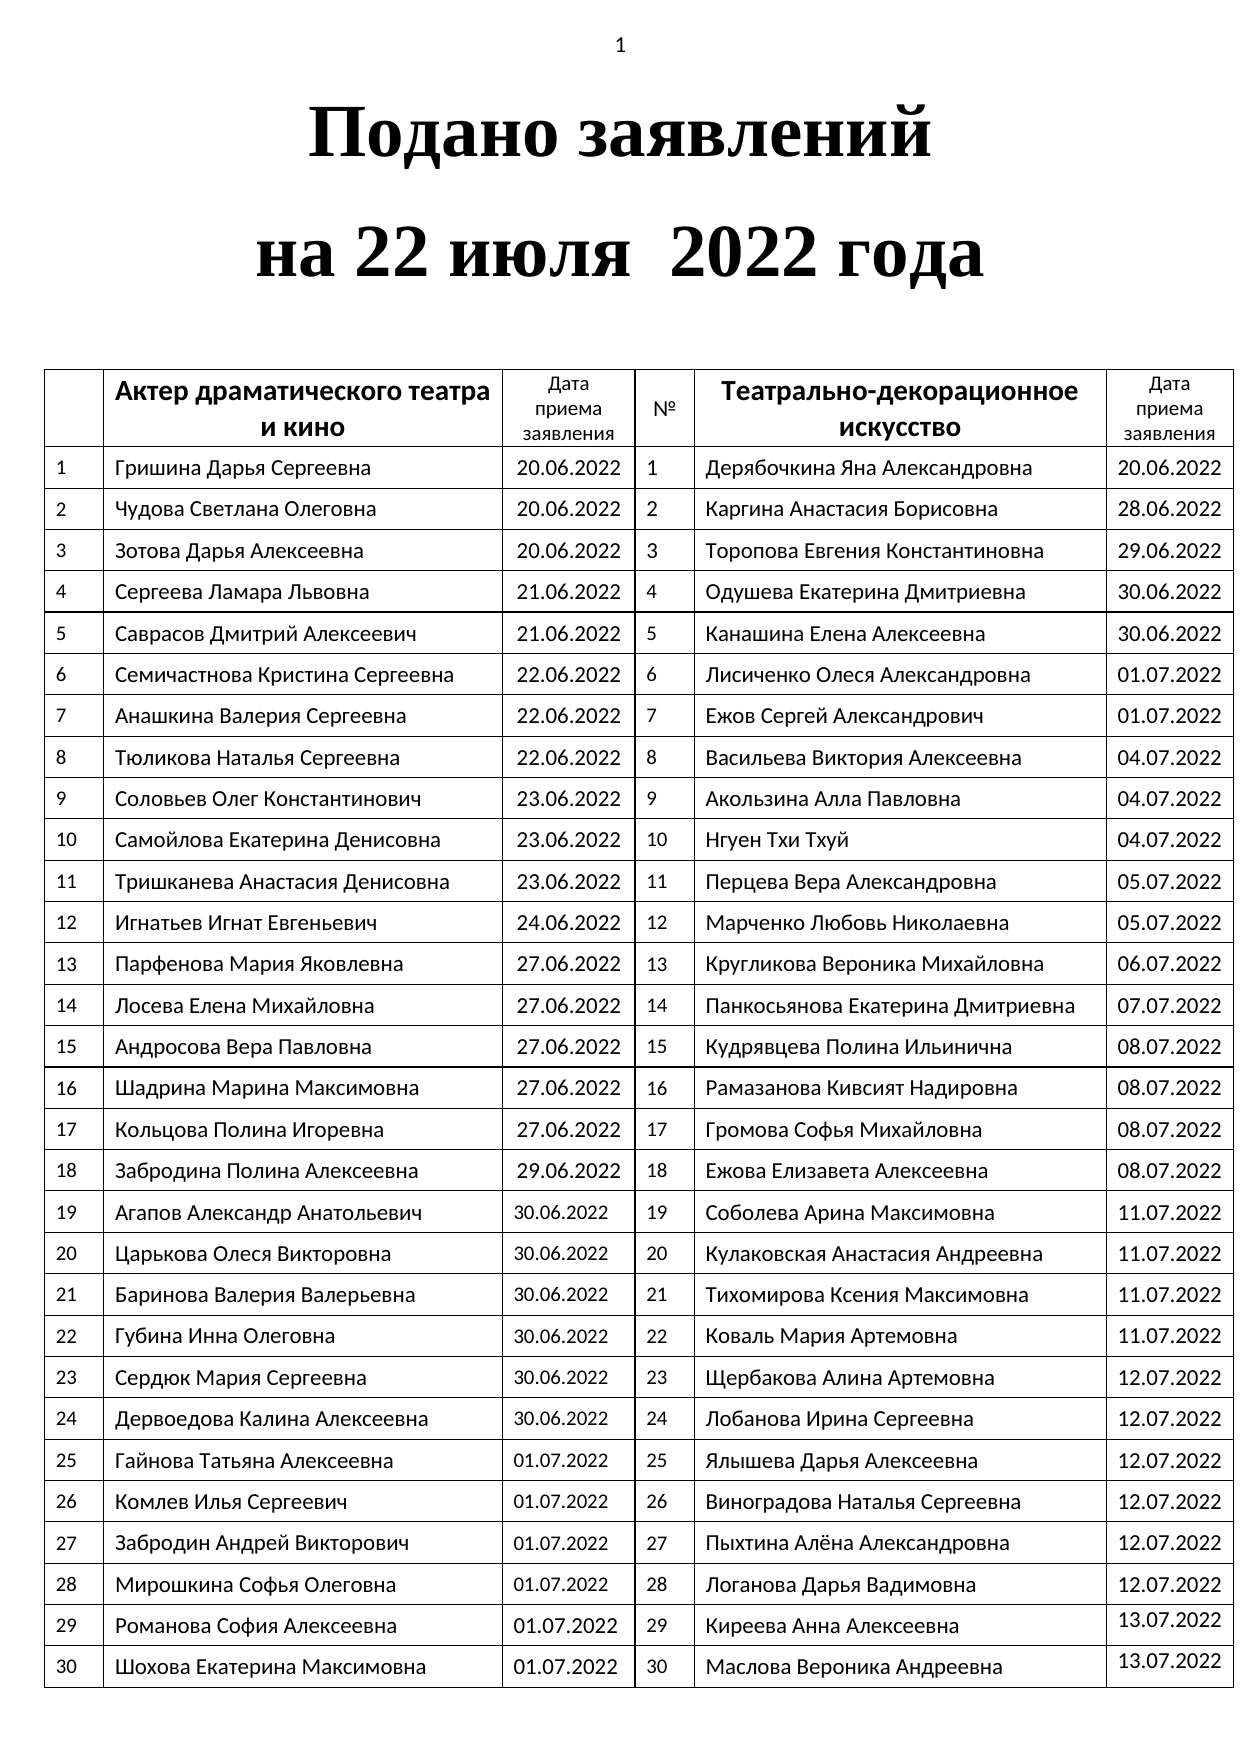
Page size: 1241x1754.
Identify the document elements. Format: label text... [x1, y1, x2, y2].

table_cell 13.07.2022 [1107, 1605, 1233, 1645]
table_cell 3 [45, 530, 103, 570]
table_cell Лобанова Ирина Сергеевна [695, 1398, 1106, 1438]
table_cell Перцева Вера Александровна [695, 861, 1106, 901]
table_cell Васильева Виктория Алексеевна [695, 737, 1106, 777]
table_cell 17 [45, 1109, 103, 1149]
table_cell 12.07.2022 [1107, 1440, 1233, 1480]
table_cell Тихомирова Ксения Максимовна [695, 1274, 1106, 1314]
table_cell Ежова Елизавета Алексеевна [695, 1150, 1106, 1190]
table_cell 11 [45, 861, 103, 901]
table_cell 8 [636, 737, 694, 777]
table_cell 23.06.2022 [503, 861, 634, 901]
table_cell 7 [45, 695, 103, 736]
table_cell 2 [45, 489, 103, 529]
table_cell 12.07.2022 [1107, 1522, 1233, 1563]
table_cell Ежов Сергей Александрович [695, 695, 1106, 736]
table_cell 15 [45, 1026, 103, 1066]
table_cell 11.07.2022 [1107, 1274, 1233, 1314]
table_cell 28 [636, 1564, 694, 1604]
table_cell 1 [45, 447, 103, 487]
table_cell Царькова Олеся Викторовна [104, 1233, 502, 1273]
table_cell 29 [636, 1605, 694, 1645]
table_cell Канашина Елена Алексеевна [695, 613, 1106, 653]
table_cell 27 [636, 1522, 694, 1563]
table_cell Губина Инна Олеговна [104, 1316, 502, 1356]
table_cell Агапов Александр Анатольевич [104, 1191, 502, 1232]
table_cell Кругликова Вероника Михайловна [695, 943, 1106, 984]
table_cell 24.06.2022 [503, 902, 634, 942]
table_cell 04.07.2022 [1107, 778, 1233, 818]
table_cell 25 [636, 1440, 694, 1480]
table_cell Парфенова Мария Яковлевна [104, 943, 502, 984]
table_cell 9 [45, 778, 103, 818]
table_header № [636, 370, 694, 446]
table_cell Соболева Арина Максимовна [695, 1191, 1106, 1232]
table_cell 01.07.2022 [503, 1605, 634, 1645]
table_cell Семичастнова Кристина Сергеевна [104, 654, 502, 694]
table_cell Анашкина Валерия Сергеевна [104, 695, 502, 736]
table_cell 29.06.2022 [503, 1150, 634, 1190]
table_cell Андросова Вера Павловна [104, 1026, 502, 1066]
table_cell 27.06.2022 [503, 1026, 634, 1066]
table_cell 14 [636, 985, 694, 1025]
table_cell 30.06.2022 [503, 1274, 634, 1314]
table_cell Щербакова Алина Артемовна [695, 1357, 1106, 1397]
table_cell 27.06.2022 [503, 1109, 634, 1149]
table_cell Тришканева Анастасия Денисовна [104, 861, 502, 901]
table_cell 22 [45, 1316, 103, 1356]
table_cell Самойлова Екатерина Денисовна [104, 819, 502, 859]
table_cell 18 [636, 1150, 694, 1190]
table_cell Панкосьянова Екатерина Дмитриевна [695, 985, 1106, 1025]
table_cell 05.07.2022 [1107, 902, 1233, 942]
table_cell 25 [45, 1440, 103, 1480]
table_cell 6 [636, 654, 694, 694]
table_cell 23 [45, 1357, 103, 1397]
table_cell Гришина Дарья Сергеевна [104, 447, 502, 487]
table_cell 7 [636, 695, 694, 736]
table_cell Забродина Полина Алексеевна [104, 1150, 502, 1190]
table_cell 06.07.2022 [1107, 943, 1233, 984]
table_cell 8 [45, 737, 103, 777]
table_header Театрально-декорационное искусство [695, 370, 1106, 446]
table_cell 10 [636, 819, 694, 859]
table_cell Шадрина Марина Максимовна [104, 1068, 502, 1108]
table_cell Акользина Алла Павловна [695, 778, 1106, 818]
table_cell Логанова Дарья Вадимовна [695, 1564, 1106, 1604]
table_cell Рамазанова Кивсият Надировна [695, 1068, 1106, 1108]
table_cell Громова Софья Михайловна [695, 1109, 1106, 1149]
table_cell 4 [45, 571, 103, 611]
table_cell Одушева Екатерина Дмитриевна [695, 571, 1106, 611]
table_cell Марченко Любовь Николаевна [695, 902, 1106, 942]
table_cell 30.06.2022 [503, 1357, 634, 1397]
table_cell 1 [636, 447, 694, 487]
table_cell 08.07.2022 [1107, 1109, 1233, 1149]
table_cell Торопова Евгения Константиновна [695, 530, 1106, 570]
table_cell 12.07.2022 [1107, 1398, 1233, 1438]
table_cell 3 [636, 530, 694, 570]
table_cell 17 [636, 1109, 694, 1149]
table_cell 10 [45, 819, 103, 859]
table_cell Пыхтина Алёна Александровна [695, 1522, 1106, 1563]
table_cell 21.06.2022 [503, 571, 634, 611]
table_cell Саврасов Дмитрий Алексеевич [104, 613, 502, 653]
table_cell 28.06.2022 [1107, 489, 1233, 529]
table_cell 30 [636, 1646, 694, 1687]
table_cell 01.07.2022 [503, 1646, 634, 1687]
table_cell 30 [45, 1646, 103, 1687]
table_cell 08.07.2022 [1107, 1150, 1233, 1190]
table_cell 4 [636, 571, 694, 611]
table_header [45, 370, 103, 446]
table_cell Комлев Илья Сергеевич [104, 1481, 502, 1521]
table_cell Чудова Светлана Олеговна [104, 489, 502, 529]
table_cell 30.06.2022 [503, 1191, 634, 1232]
table_header Дата приема заявления [503, 370, 634, 446]
table_cell 13 [636, 943, 694, 984]
table_cell 19 [636, 1191, 694, 1232]
table_cell Дервоедова Калина Алексеевна [104, 1398, 502, 1438]
table_cell 20.06.2022 [503, 530, 634, 570]
table_cell 01.07.2022 [503, 1564, 634, 1604]
table_cell 27.06.2022 [503, 1068, 634, 1108]
table_cell 07.07.2022 [1107, 985, 1233, 1025]
table_cell 9 [636, 778, 694, 818]
table_cell 13.07.2022 [1107, 1646, 1233, 1687]
table_cell 01.07.2022 [503, 1481, 634, 1521]
table_header Актер драматического театра и кино [104, 370, 502, 446]
table_cell 20.06.2022 [503, 447, 634, 487]
table_cell 19 [45, 1191, 103, 1232]
table_cell 30.06.2022 [1107, 571, 1233, 611]
table_cell Лосева Елена Михайловна [104, 985, 502, 1025]
table_cell Тюликова Наталья Сергеевна [104, 737, 502, 777]
table_cell 12.07.2022 [1107, 1564, 1233, 1604]
table_cell 11 [636, 861, 694, 901]
table_cell Шохова Екатерина Максимовна [104, 1646, 502, 1687]
table_cell 12.07.2022 [1107, 1481, 1233, 1521]
table_cell 27 [45, 1522, 103, 1563]
table_cell Кулаковская Анастасия Андреевна [695, 1233, 1106, 1273]
table_cell 01.07.2022 [1107, 695, 1233, 736]
table_cell 12 [636, 902, 694, 942]
table_cell Зотова Дарья Алексеевна [104, 530, 502, 570]
table_cell 08.07.2022 [1107, 1026, 1233, 1066]
table_cell 26 [45, 1481, 103, 1521]
table_cell Кольцова Полина Игоревна [104, 1109, 502, 1149]
table_cell Кудрявцева Полина Ильинична [695, 1026, 1106, 1066]
table_cell Баринова Валерия Валерьевна [104, 1274, 502, 1314]
table_cell Дерябочкина Яна Александровна [695, 447, 1106, 487]
table_cell 11.07.2022 [1107, 1191, 1233, 1232]
table_cell 16 [636, 1068, 694, 1108]
table_cell 27.06.2022 [503, 985, 634, 1025]
table_cell Сердюк Мария Сергеевна [104, 1357, 502, 1397]
table_cell 21 [45, 1274, 103, 1314]
table_cell 22.06.2022 [503, 737, 634, 777]
table_cell Ялышева Дарья Алексеевна [695, 1440, 1106, 1480]
table_cell 01.07.2022 [1107, 654, 1233, 694]
table_cell 12.07.2022 [1107, 1357, 1233, 1397]
table_cell 15 [636, 1026, 694, 1066]
text на 22 июля 2022 года [59, 206, 1181, 292]
table_cell 29.06.2022 [1107, 530, 1233, 570]
table_cell 29 [45, 1605, 103, 1645]
table_cell Маслова Вероника Андреевна [695, 1646, 1106, 1687]
table_cell 21 [636, 1274, 694, 1314]
table_cell Сергеева Ламара Львовна [104, 571, 502, 611]
table_cell 01.07.2022 [503, 1440, 634, 1480]
table_cell 13 [45, 943, 103, 984]
table_cell Нгуен Тхи Тхуй [695, 819, 1106, 859]
table_cell Коваль Мария Артемовна [695, 1316, 1106, 1356]
table_cell 28 [45, 1564, 103, 1604]
table_header Дата приема заявления [1107, 370, 1233, 446]
table_cell Виноградова Наталья Сергеевна [695, 1481, 1106, 1521]
table_cell 22.06.2022 [503, 654, 634, 694]
table_cell 04.07.2022 [1107, 737, 1233, 777]
table_cell 22.06.2022 [503, 695, 634, 736]
table_cell 20 [45, 1233, 103, 1273]
table_cell 04.07.2022 [1107, 819, 1233, 859]
table_cell Лисиченко Олеся Александровна [695, 654, 1106, 694]
table_cell 30.06.2022 [1107, 613, 1233, 653]
table_cell 22 [636, 1316, 694, 1356]
table_cell 23.06.2022 [503, 778, 634, 818]
table_cell 5 [636, 613, 694, 653]
table_cell 30.06.2022 [503, 1316, 634, 1356]
table_cell 26 [636, 1481, 694, 1521]
table_cell Соловьев Олег Константинович [104, 778, 502, 818]
table_cell 20 [636, 1233, 694, 1273]
table_cell 01.07.2022 [503, 1522, 634, 1563]
table_cell 24 [636, 1398, 694, 1438]
table_cell 20.06.2022 [503, 489, 634, 529]
table_cell 2 [636, 489, 694, 529]
table_cell 05.07.2022 [1107, 861, 1233, 901]
table_cell Забродин Андрей Викторович [104, 1522, 502, 1563]
table_cell 23.06.2022 [503, 819, 634, 859]
text Подано заявлений [59, 86, 1181, 172]
table_cell 23 [636, 1357, 694, 1397]
table_cell 12 [45, 902, 103, 942]
table_cell Гайнова Татьяна Алексеевна [104, 1440, 502, 1480]
table_cell 30.06.2022 [503, 1398, 634, 1438]
table_cell Киреева Анна Алексеевна [695, 1605, 1106, 1645]
table_cell Каргина Анастасия Борисовна [695, 489, 1106, 529]
table_cell 30.06.2022 [503, 1233, 634, 1273]
table_cell 18 [45, 1150, 103, 1190]
table_cell 20.06.2022 [1107, 447, 1233, 487]
table_cell 16 [45, 1068, 103, 1108]
table_cell 11.07.2022 [1107, 1233, 1233, 1273]
table_cell Игнатьев Игнат Евгеньевич [104, 902, 502, 942]
table_cell Романова София Алексеевна [104, 1605, 502, 1645]
table_cell 27.06.2022 [503, 943, 634, 984]
table_cell 6 [45, 654, 103, 694]
table_cell 5 [45, 613, 103, 653]
table_cell 14 [45, 985, 103, 1025]
table_cell 24 [45, 1398, 103, 1438]
table_cell Мирошкина Софья Олеговна [104, 1564, 502, 1604]
table_cell 21.06.2022 [503, 613, 634, 653]
table_cell 11.07.2022 [1107, 1316, 1233, 1356]
table_cell 08.07.2022 [1107, 1068, 1233, 1108]
